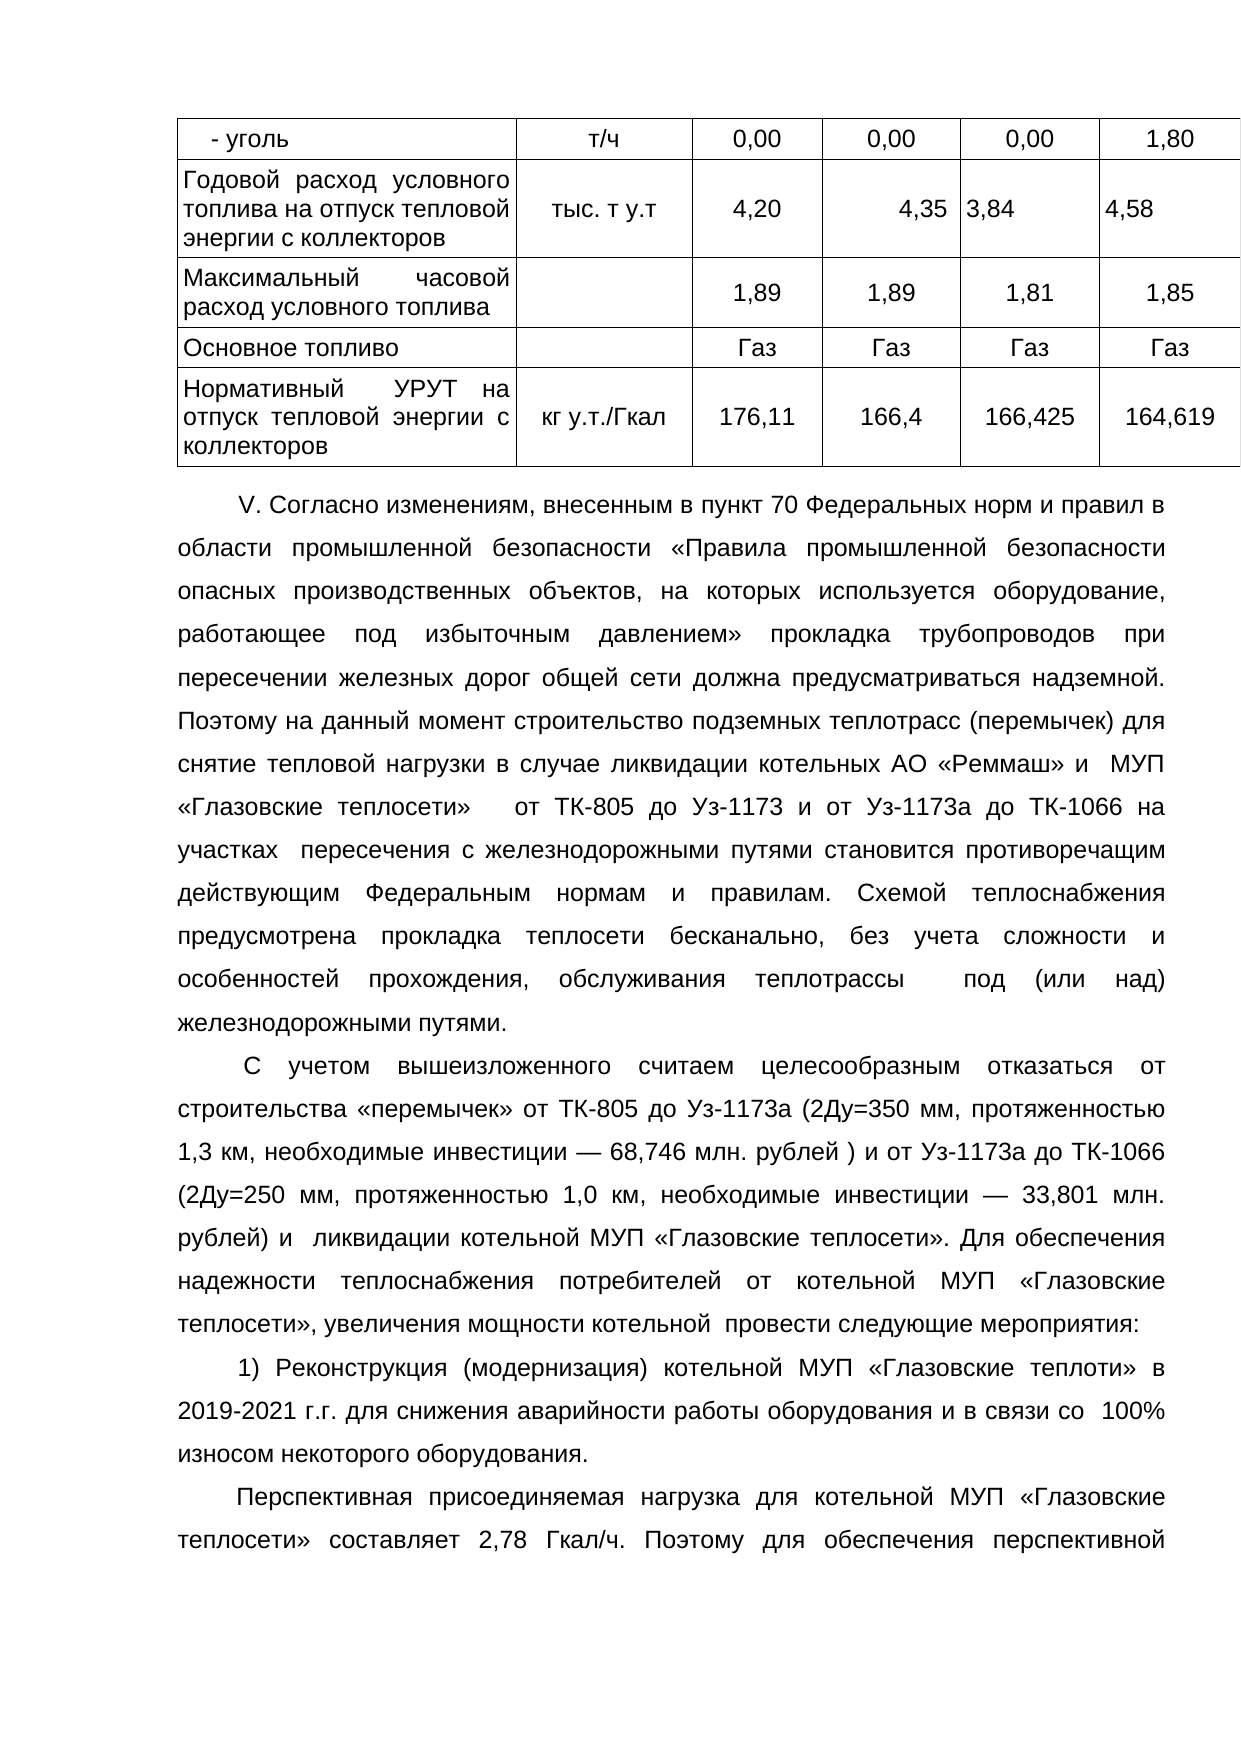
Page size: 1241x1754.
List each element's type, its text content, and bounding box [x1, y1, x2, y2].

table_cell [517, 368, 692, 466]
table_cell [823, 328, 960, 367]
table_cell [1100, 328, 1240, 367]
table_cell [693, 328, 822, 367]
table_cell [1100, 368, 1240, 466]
text 1) Реконструкция (модернизация) котельной МУП «Глазовские теплоти» в 2019-2021 г.г. для снижения аварийности работы оборудования и в связи со 100% износом некоторого оборудования. [177, 1352, 1167, 1467]
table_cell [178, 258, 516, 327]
text V. Согласно изменениям, внесенным в пункт 70 Федеральных норм и правил в области промышленной безопасности «Правила промышленной безопасности опасных производственных объектов, на которых используется оборудование, работающее под избыточным давлением» прокладка трубопроводов при пересечении железных дорог общей сети должна предусматриваться надземной. Поэтому на данный момент строительство подземных теплотрасс (перемычек) для снятие тепловой нагрузки в случае ликвидации котельных АО «Реммаш» и МУП «Глазовские теплосети» от ТК-805 до Уз-1173 и от Уз-1173а до ТК-1066 на участках пересечения с железнодорожными путями становится противоречащим действующим Федеральным нормам и правилам. Схемой теплоснабжения предусмотрена прокладка теплосети бесканально, без учета сложности и особенностей прохождения, обслуживания теплотрассы под (или над) железнодорожными путями. [177, 490, 1167, 1036]
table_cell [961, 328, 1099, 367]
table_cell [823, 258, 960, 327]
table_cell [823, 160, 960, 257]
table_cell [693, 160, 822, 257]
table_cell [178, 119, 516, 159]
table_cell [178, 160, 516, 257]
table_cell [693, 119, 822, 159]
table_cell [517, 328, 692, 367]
text С учетом вышеизложенного считаем целесообразным отказаться от строительства «перемычек» от ТК-805 до Уз-1173а (2Ду=350 мм, протяженностью 1,3 км, необходимые инвестиции — 68,746 млн. рублей ) и от Уз-1173а до ТК-1066 (2Ду=250 мм, протяженностью 1,0 км, необходимые инвестиции — 33,801 млн. рублей) и ликвидации котельной МУП «Глазовские теплосети». Для обеспечения надежности теплоснабжения потребителей от котельной МУП «Глазовские теплосети», увеличения мощности котельной провести следующие мероприятия: [177, 1051, 1167, 1338]
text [177, 1482, 1167, 1554]
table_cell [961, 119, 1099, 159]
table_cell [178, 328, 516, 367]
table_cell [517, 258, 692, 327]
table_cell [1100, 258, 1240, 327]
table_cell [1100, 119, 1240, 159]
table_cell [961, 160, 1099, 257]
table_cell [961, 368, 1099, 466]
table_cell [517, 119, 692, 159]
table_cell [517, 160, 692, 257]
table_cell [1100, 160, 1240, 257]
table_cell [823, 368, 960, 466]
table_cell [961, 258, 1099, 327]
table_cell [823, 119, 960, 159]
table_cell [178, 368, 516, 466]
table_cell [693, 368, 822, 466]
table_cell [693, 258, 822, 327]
